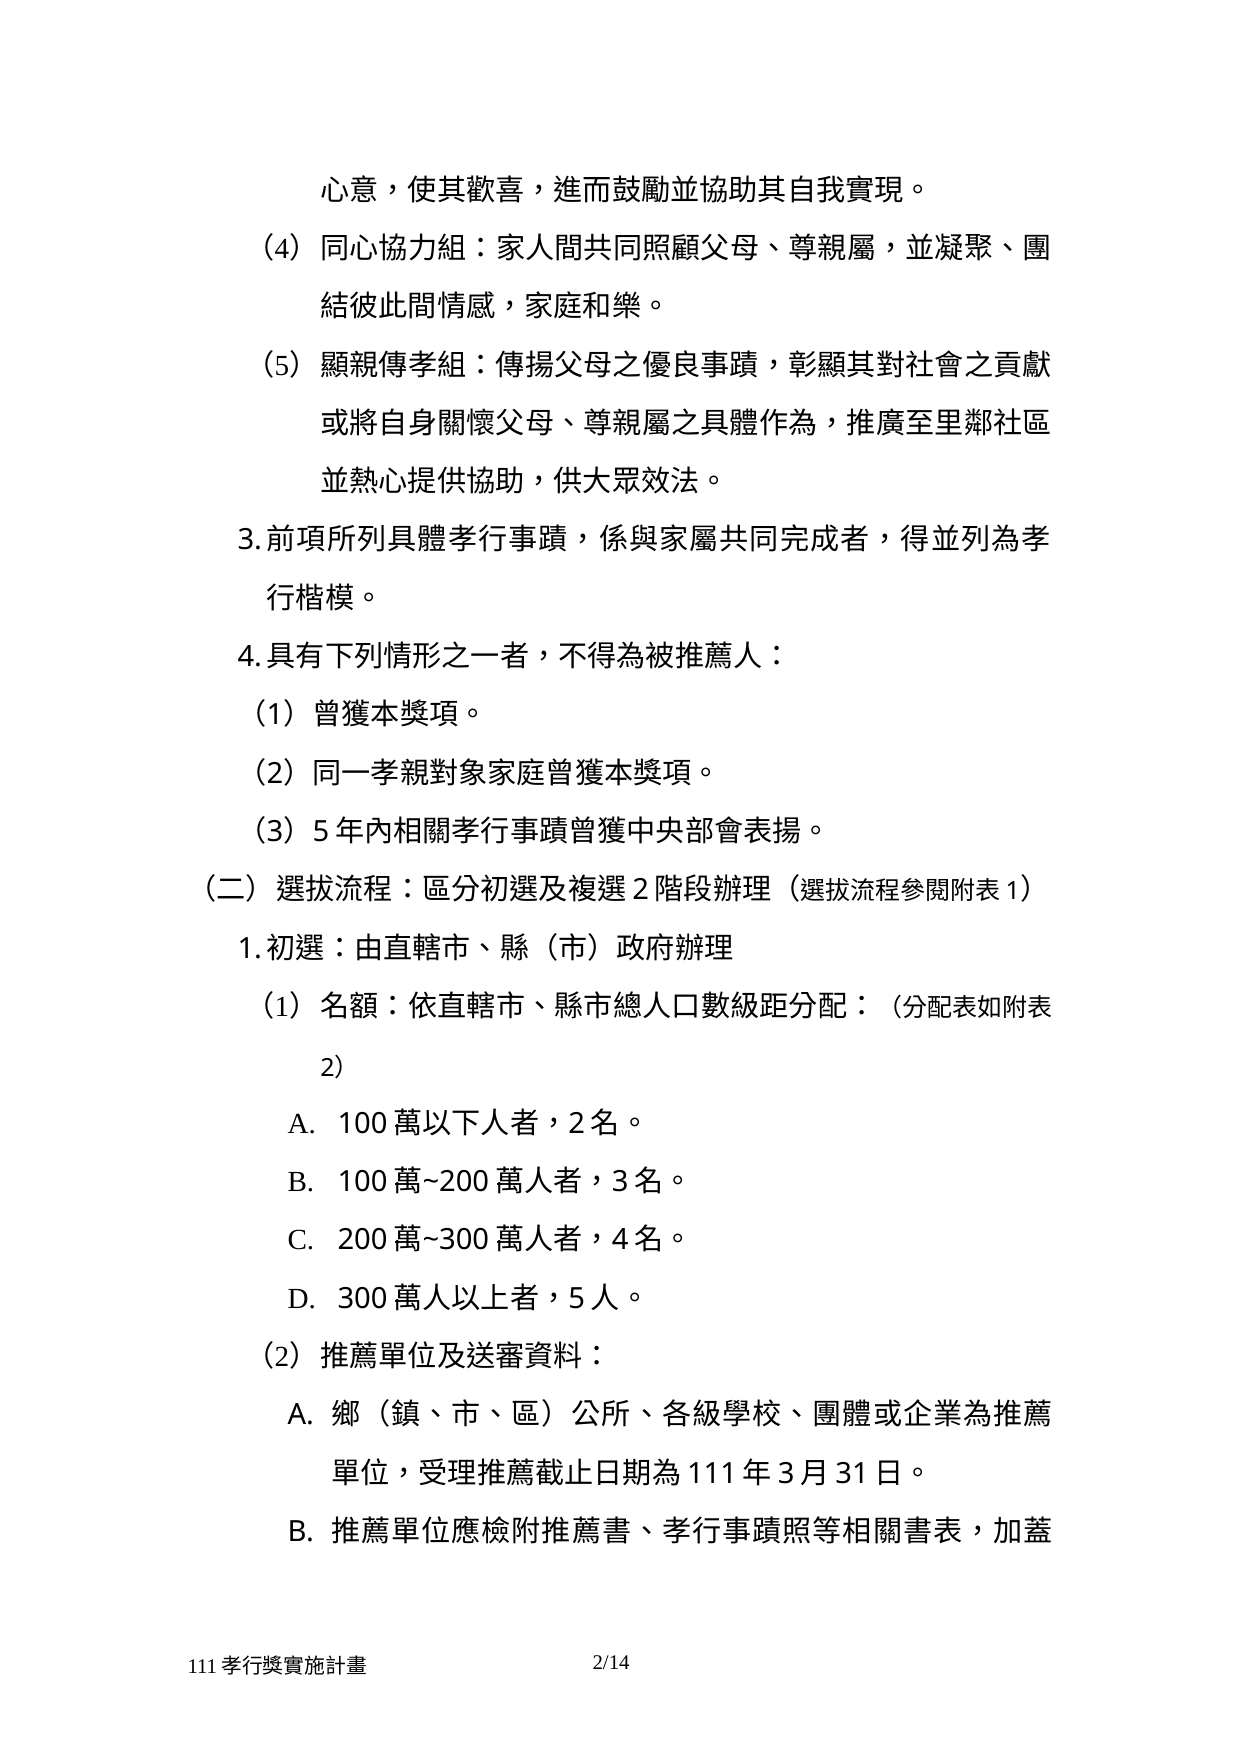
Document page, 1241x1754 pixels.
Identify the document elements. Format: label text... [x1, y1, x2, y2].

list 前項所列具體孝行事蹟，係與家屬共同完成者，得並列為孝行楷模。 [237, 500, 1053, 617]
list 100萬~200萬人者，3名。 [287, 1142, 1053, 1200]
list 選拔流程：區分初選及複選2階段辦理（選拔流程參閱附表1） [187, 850, 1053, 908]
text （3）5年內相關孝行事蹟曾獲中央部會表揚。 [237, 792, 1053, 850]
text （1）曾獲本獎項。 [237, 675, 1053, 733]
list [287, 1492, 1053, 1550]
text （2）同一孝親對象家庭曾獲本獎項。 [237, 733, 1053, 792]
list 名額：依直轄市、縣市總人口數級距分配：（分配表如附表2） [245, 967, 1053, 1083]
list 同心協力組：家人間共同照顧父母、尊親屬，並凝聚、團結彼此間情感，家庭和樂。 [245, 208, 1053, 325]
list 具有下列情形之一者，不得為被推薦人： [237, 617, 1053, 675]
list 200萬~300萬人者，4名。 [287, 1200, 1053, 1258]
list 100萬以下人者，2名。 [287, 1083, 1053, 1142]
list 顯親傳孝組：傳揚父母之優良事蹟，彰顯其對社會之貢獻；或將自身關懷父母、尊親屬之具體作為，推廣至里鄰社區，並熱心提供協助，供大眾效法。 [245, 325, 1053, 500]
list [245, 150, 1053, 208]
list 鄉（鎮、市、區）公所、各級學校、團體或企業為推薦單位，受理推薦截止日期為111年3月31日。 [287, 1375, 1053, 1492]
list 初選：由直轄市、縣（市）政府辦理 [237, 908, 1053, 967]
list 300萬人以上者，5人。 [287, 1258, 1053, 1317]
list 推薦單位及送審資料： [245, 1317, 1053, 1375]
